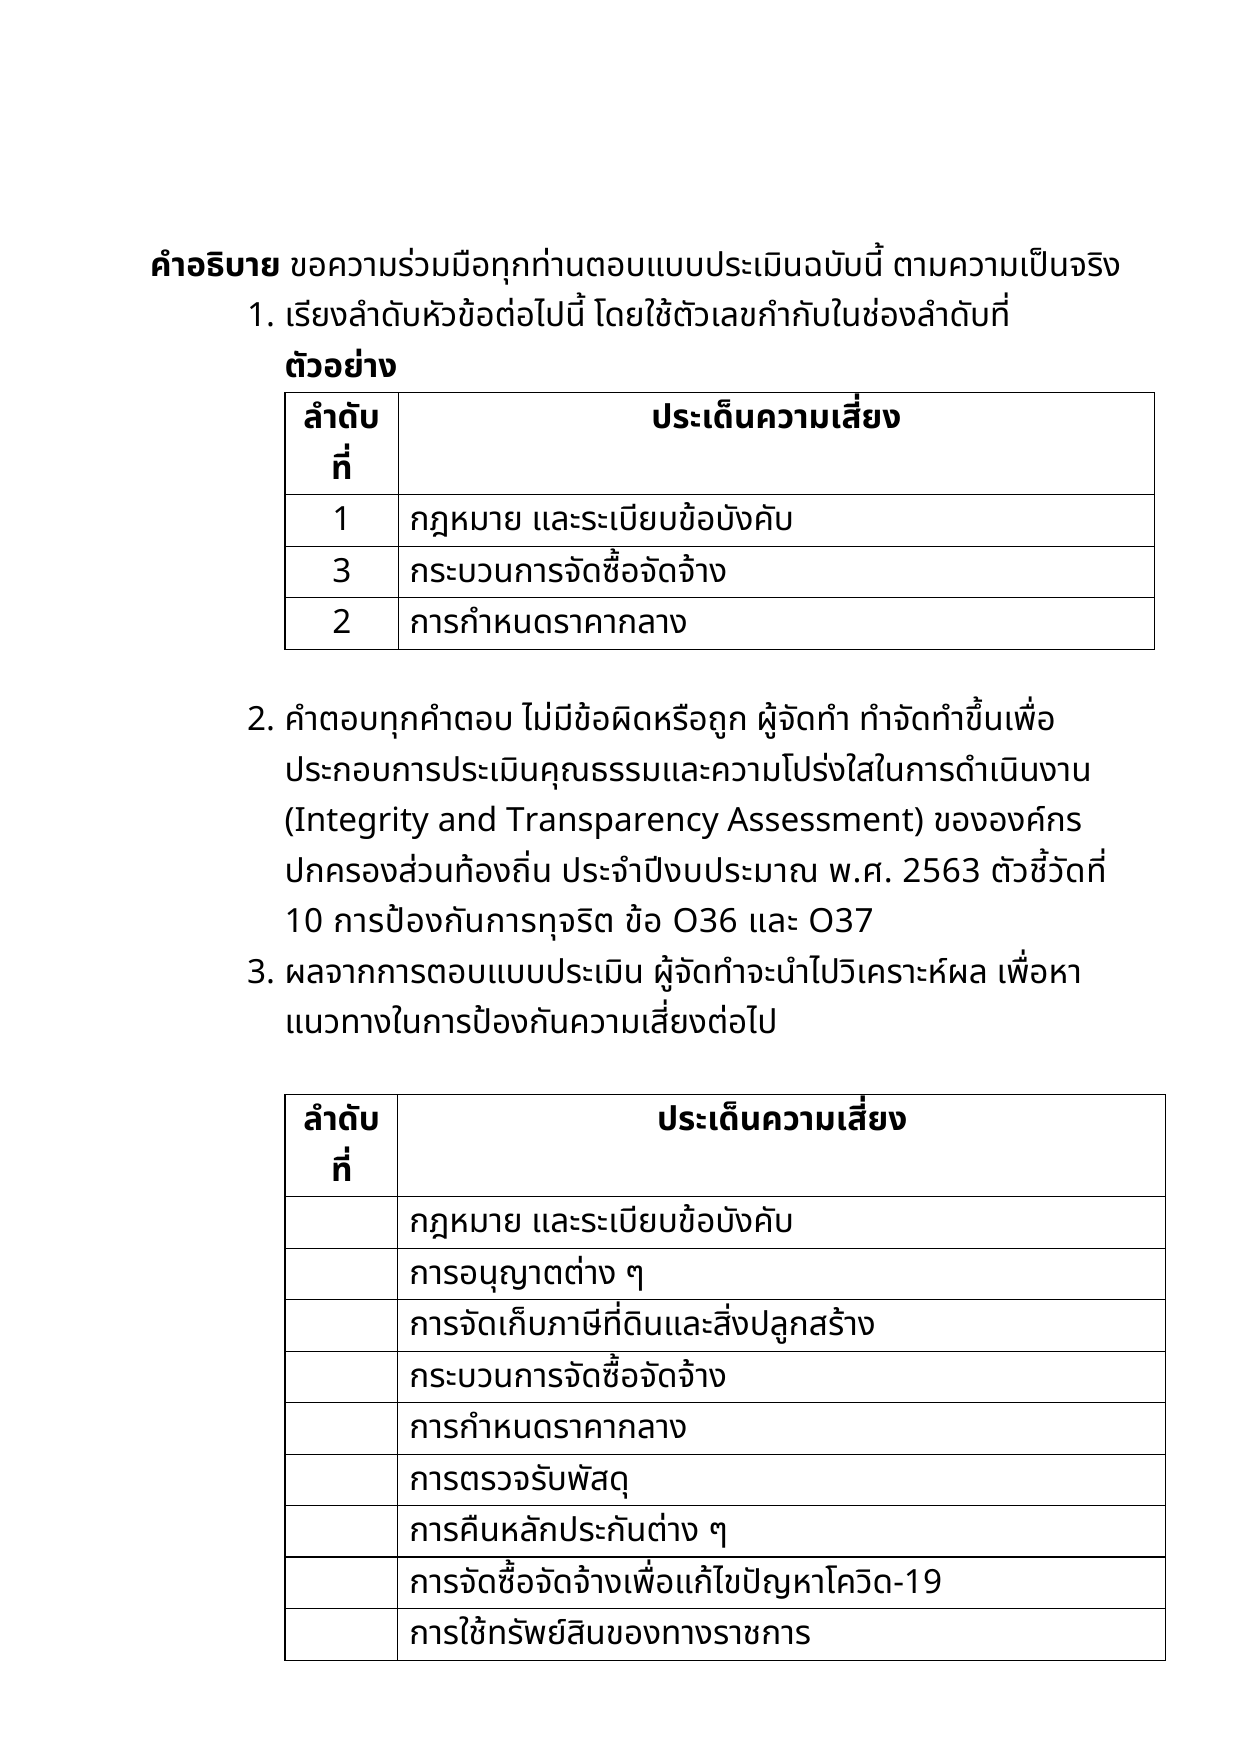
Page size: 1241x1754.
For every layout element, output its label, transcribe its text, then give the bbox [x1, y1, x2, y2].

table_cell 3 [286, 547, 398, 597]
table_header ลำดับที่ [286, 1095, 397, 1196]
table_cell [286, 1609, 397, 1659]
table_cell การคืนหลักประกันต่าง ๆ [398, 1506, 1165, 1556]
table_cell การจัดเก็บภาษีที่ดินและสิ่งปลูกสร้าง [398, 1300, 1165, 1351]
table_header ประเด็นความเสี่ยง [398, 1095, 1165, 1196]
table_cell การกำหนดราคากลาง [399, 598, 1154, 648]
table_cell กระบวนการจัดซื้อจัดจ้าง [398, 1352, 1165, 1402]
table_cell [286, 1506, 397, 1556]
table_cell 2 [286, 598, 398, 648]
table_header ลำดับที่ [286, 393, 398, 494]
table_cell [286, 1197, 397, 1248]
table_cell กฎหมาย และระเบียบข้อบังคับ [399, 495, 1154, 546]
table_cell [286, 1403, 397, 1453]
table_cell [286, 1249, 397, 1299]
table_cell 1 [286, 495, 398, 546]
table_header ประเด็นความเสี่ยง [399, 393, 1154, 494]
table_cell [286, 1455, 397, 1505]
table_cell การกำหนดราคากลาง [398, 1403, 1165, 1453]
table_cell การจัดซื้อจัดจ้างเพื่อแก้ไขปัญหาโควิด-19 [398, 1558, 1165, 1608]
text คำอธิบาย ขอความร่วมมือทุกท่านตอบแบบประเมินฉบับนี้ ตามความเป็นจริง [150, 241, 1152, 291]
table_cell การตรวจรับพัสดุ [398, 1455, 1165, 1505]
table_cell [286, 1352, 397, 1402]
table_cell กระบวนการจัดซื้อจัดจ้าง [399, 547, 1154, 597]
list ผลจากการตอบแบบประเมิน ผู้จัดทำจะนำไปวิเคราะห์ผล เพื่อหาแนวทางในการป้องกันความเสี่ยงต่อไป [247, 948, 1152, 1049]
table_cell [286, 1558, 397, 1608]
list ตัวอย่าง [284, 342, 1152, 392]
table_cell กฎหมาย และระเบียบข้อบังคับ [398, 1197, 1165, 1248]
table_cell การอนุญาตต่าง ๆ [398, 1249, 1165, 1299]
list คำตอบทุกคำตอบ ไม่มีข้อผิดหรือถูก ผู้จัดทำ ทำจัดทำขึ้นเพื่อประกอบการประเมินคุณธรรมและความโปร่งใสในการดำเนินงาน (Integrity and Transparency Assessment) ขององค์กรปกครองส่วนท้องถิ่น ประจำปีงบประมาณ พ.ศ. 2563 ตัวชี้วัดที่ 10 การป้องกันการทุจริต ข้อ O36 และ O37 [247, 695, 1152, 948]
list เรียงลำดับหัวข้อต่อไปนี้ โดยใช้ตัวเลขกำกับในช่องลำดับที่ [247, 291, 1152, 342]
table_cell การใช้ทรัพย์สินของทางราชการ [398, 1609, 1165, 1659]
table_cell [286, 1300, 397, 1351]
